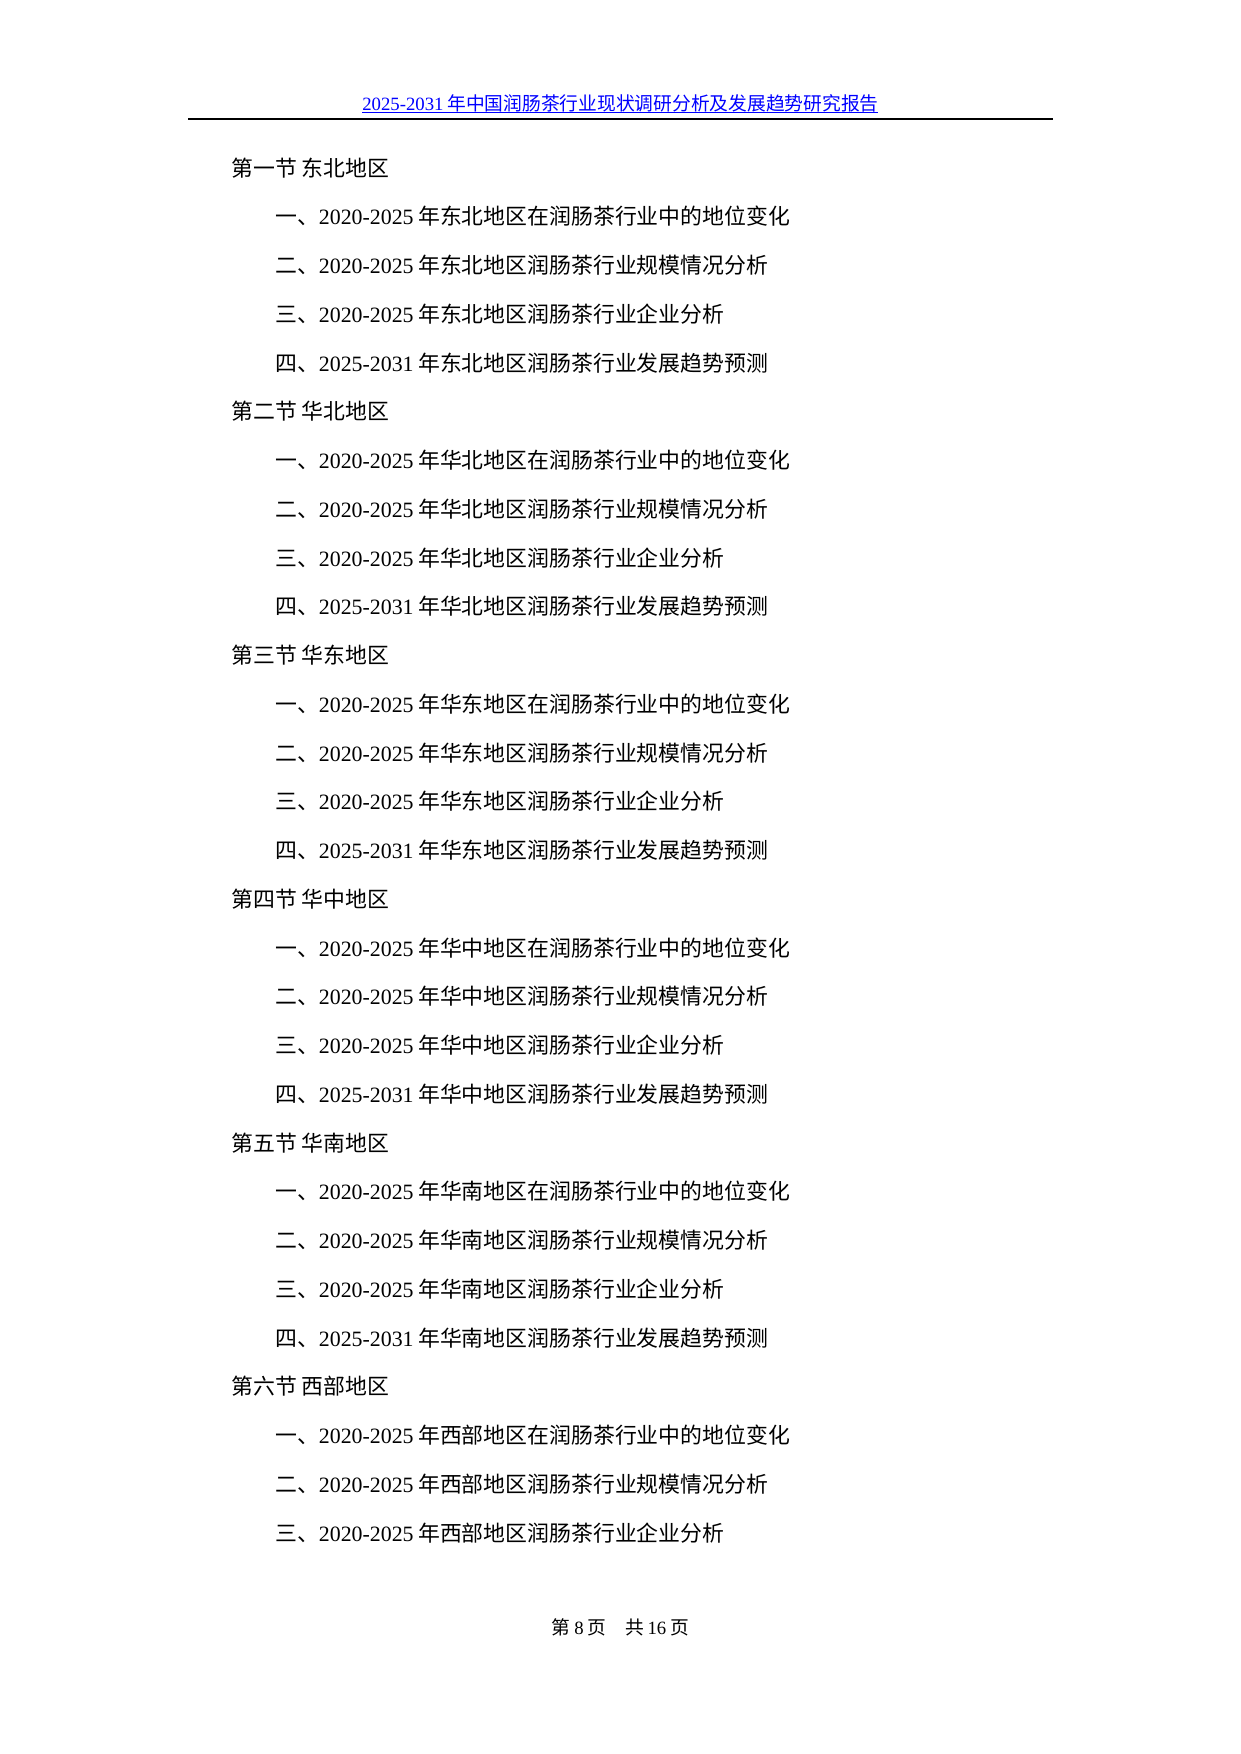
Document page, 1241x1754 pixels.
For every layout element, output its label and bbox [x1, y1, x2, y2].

text [187, 150, 1053, 1548]
